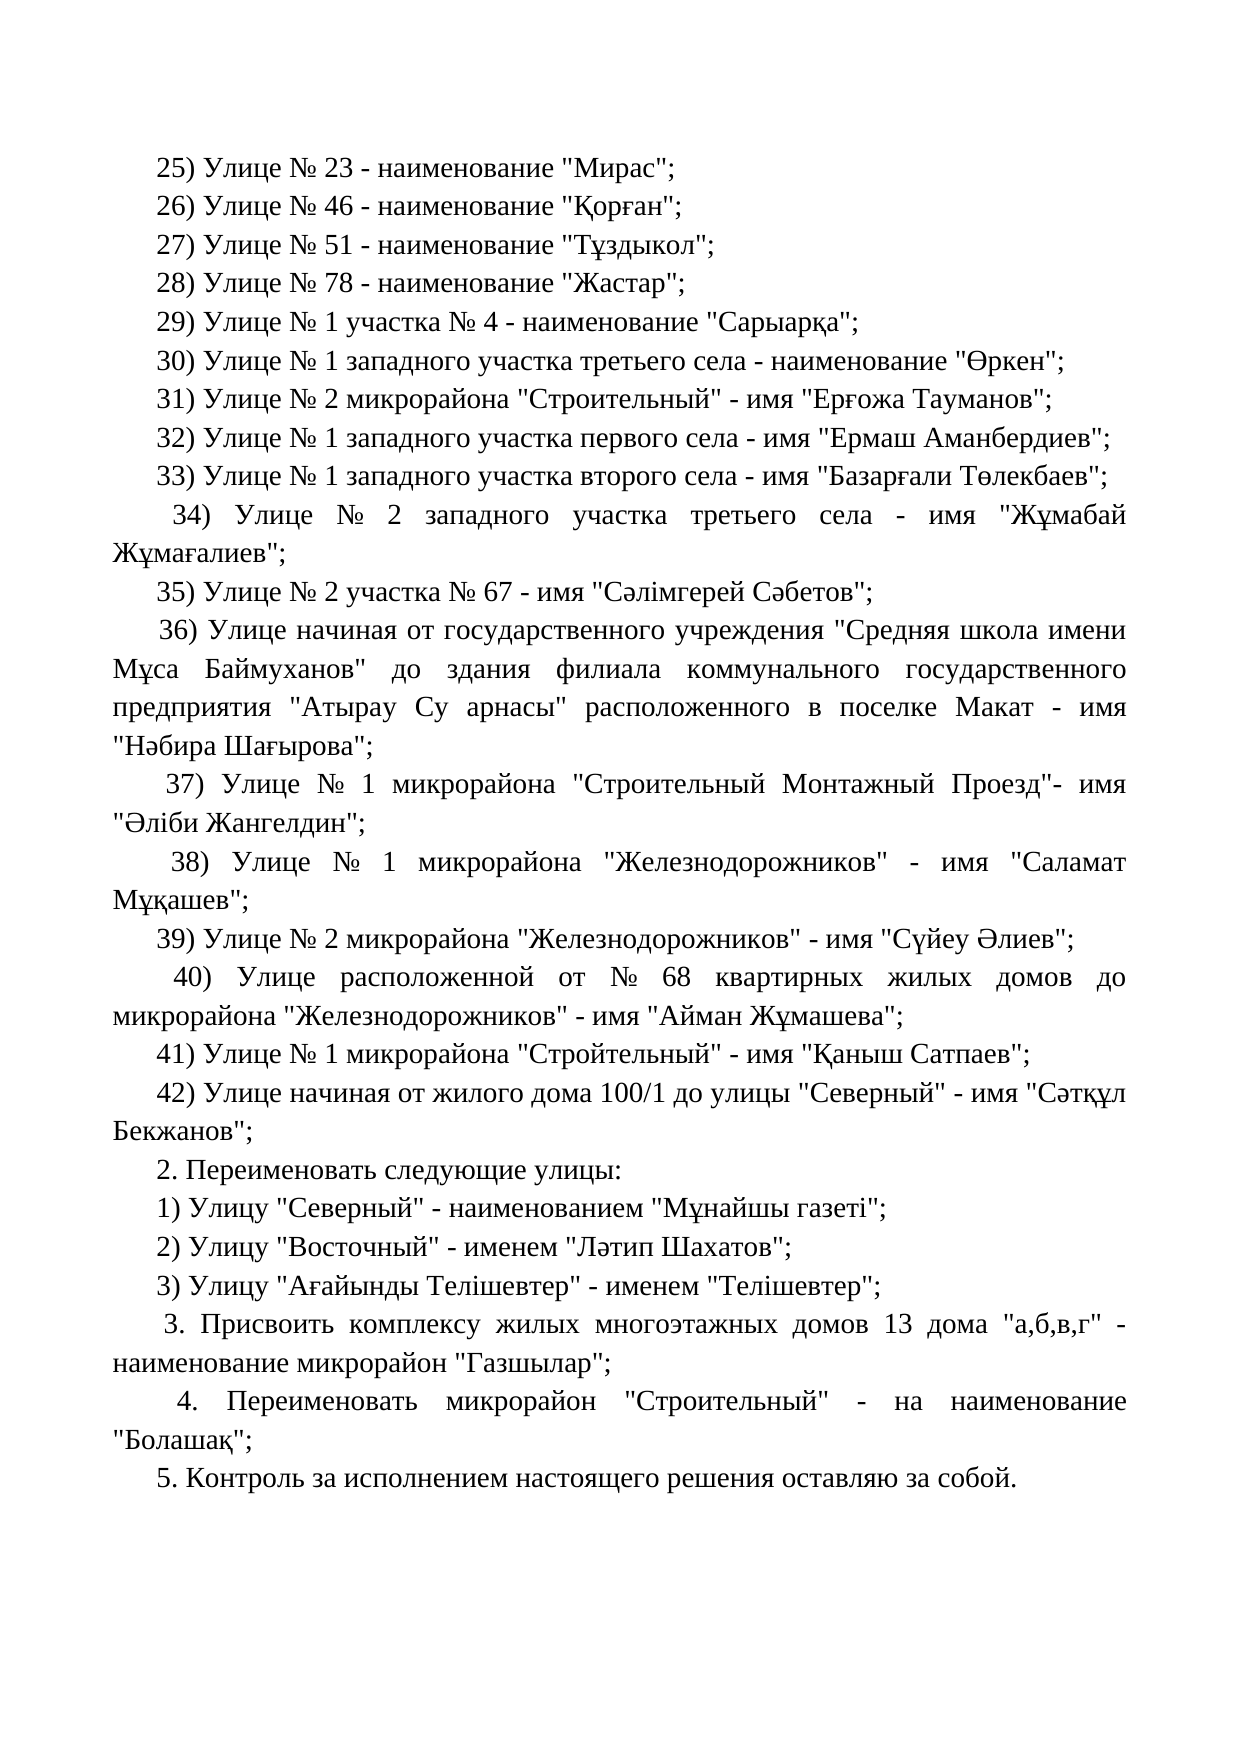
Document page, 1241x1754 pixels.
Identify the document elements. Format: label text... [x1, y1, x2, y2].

text 34) Улице № 2 западного участка третьего села - имя "Жұмабай Жұмағалиев"; [112, 497, 1128, 569]
text 25) Улице № 23 - наименование "Мирас"; [112, 150, 1128, 183]
text 32) Улице № 1 западного участка первого села - имя "Ермаш Аманбердиев"; [112, 420, 1128, 453]
text 30) Улице № 1 западного участка третьего села - наименование "Өркен"; [112, 343, 1128, 376]
text 31) Улице № 2 микрорайона "Строительный" - имя "Ерғожа Тауманов"; [112, 381, 1128, 415]
text 28) Улице № 78 - наименование "Жастар"; [112, 266, 1128, 299]
text 38) Улице № 1 микрорайона "Железнодорожников" - имя "Саламат Мұқашев"; [112, 844, 1128, 916]
text 33) Улице № 1 западного участка второго села - имя "Базарғали Төлекбаев"; [112, 458, 1128, 492]
text 39) Улице № 2 микрорайона "Железнодорожников" - имя "Сүйеу Әлиев"; [112, 921, 1128, 954]
text 3) Улицу "Ағайынды Телішевтер" - именем "Телішевтер"; [112, 1268, 1128, 1301]
text 2) Улицу "Восточный" - именем "Ләтип Шахатов"; [112, 1229, 1128, 1263]
text 26) Улице № 46 - наименование "Қорған"; [112, 188, 1128, 222]
text 3. Присвоить комплексу жилых многоэтажных домов 13 дома "а,б,в,г" - наименование микрорайон "Газшылар"; [112, 1306, 1128, 1378]
text 36) Улице начиная от государственного учреждения "Средняя школа имени Мұса Баймуханов" до здания филиала коммунального государственного предприятия "Атырау Су арнасы" расположенного в поселке Макат - имя "Нәбира Шағырова"; [112, 612, 1128, 762]
text 2. Переименовать следующие улицы: [112, 1152, 1128, 1186]
text 40) Улице расположенной от № 68 квартирных жилых домов до микрорайона "Железнодорожников" - имя "Айман Жұмашева"; [112, 959, 1128, 1031]
text 4. Переименовать микрорайон "Строительный" - на наименование "Болашақ"; [112, 1383, 1128, 1455]
text 35) Улице № 2 участка № 67 - имя "Сәлімгерей Сәбетов"; [112, 574, 1128, 607]
text 1) Улицу "Северный" - наименованием "Мұнайшы газеті"; [112, 1191, 1128, 1224]
text 29) Улице № 1 участка № 4 - наименование "Сарыарқа"; [112, 304, 1128, 338]
text 27) Улице № 51 - наименование "Тұздыкол"; [112, 227, 1128, 261]
text 41) Улице № 1 микрорайона "Стройтельный" - имя "Қаныш Сатпаев"; [112, 1036, 1128, 1070]
text 5. Контроль за исполнением настоящего решения оставляю за собой. [112, 1460, 1128, 1494]
text 42) Улице начиная от жилого дома 100/1 до улицы "Северный" - имя "Сәтқұл Бекжанов"; [112, 1075, 1128, 1147]
text 37) Улице № 1 микрорайона "Строительный Монтажный Проезд"- имя "Әліби Жангелдин"; [112, 767, 1128, 839]
